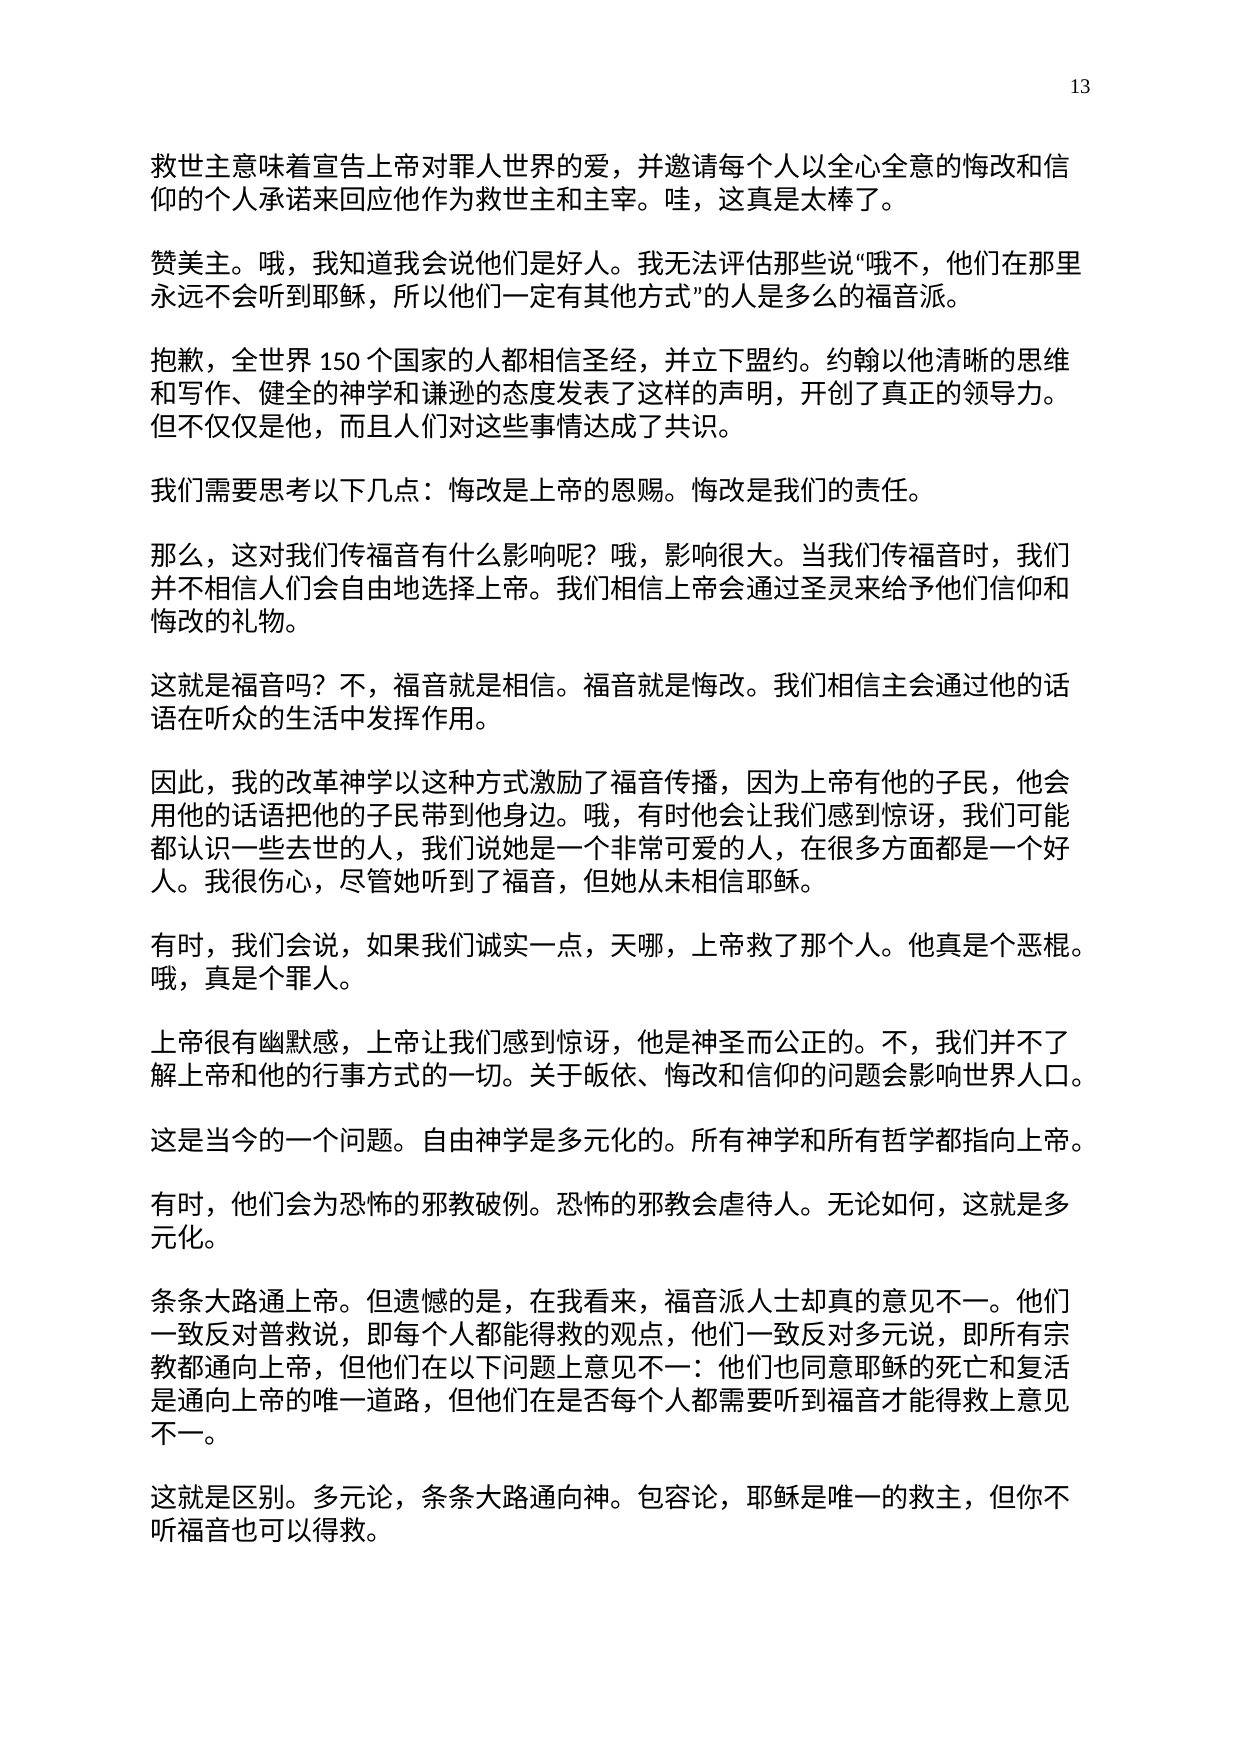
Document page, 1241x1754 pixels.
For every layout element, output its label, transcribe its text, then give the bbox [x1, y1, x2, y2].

text 赞美主。哦，我知道我会说他们是好人。我无法评估那些说“哦不，他们在那里永远不会听到耶稣，所以他们一定有其他方式”的人是多么的福音派。 [150, 247, 1090, 313]
text 有时，我们会说，如果我们诚实一点，天哪，上帝救了那个人。他真是个恶棍。哦，真是个罪人。 [150, 929, 1090, 995]
text 这是当今的一个问题。自由神学是多元化的。所有神学和所有哲学都指向上帝。 [150, 1124, 1090, 1157]
text 有时，他们会为恐怖的邪教破例。恐怖的邪教会虐待人。无论如何，这就是多元化。 [150, 1188, 1090, 1254]
text 这就是区别。多元论，条条大路通向神。包容论，耶稣是唯一的救主，但你不听福音也可以得救。 [150, 1481, 1090, 1547]
text 上帝很有幽默感，上帝让我们感到惊讶，他是神圣而公正的。不，我们并不了解上帝和他的行事方式的一切。关于皈依、悔改和信仰的问题会影响世界人口。 [150, 1027, 1090, 1093]
text 那么，这对我们传福音有什么影响呢？哦，影响很大。当我们传福音时，我们并不相信人们会自由地选择上帝。我们相信上帝会通过圣灵来给予他们信仰和悔改的礼物。 [150, 539, 1090, 638]
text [150, 150, 1090, 216]
text 这就是福音吗？不，福音就是相信。福音就是悔改。我们相信主会通过他的话语在听众的生活中发挥作用。 [150, 669, 1090, 735]
text 条条大路通上帝。但遗憾的是，在我看来，福音派人士却真的意见不一。他们一致反对普救说，即每个人都能得救的观点，他们一致反对多元说，即所有宗教都通向上帝，但他们在以下问题上意见不一：他们也同意耶稣的死亡和复活是通向上帝的唯一道路，但他们在是否每个人都需要听到福音才能得救上意见不一。 [150, 1285, 1090, 1450]
text 抱歉，全世界 150 个国家的人都相信圣经，并立下盟约。约翰以他清晰的思维和写作、健全的神学和谦逊的态度发表了这样的声明，开创了真正的领导力。但不仅仅是他，而且人们对这些事情达成了共识。 [150, 344, 1090, 443]
text 我们需要思考以下几点：悔改是上帝的恩赐。悔改是我们的责任。 [150, 474, 1090, 508]
text 因此，我的改革神学以这种方式激励了福音传播，因为上帝有他的子民，他会用他的话语把他的子民带到他身边。哦，有时他会让我们感到惊讶，我们可能都认识一些去世的人，我们说她是一个非常可爱的人，在很多方面都是一个好人。我很伤心，尽管她听到了福音，但她从未相信耶稣。 [150, 766, 1090, 898]
